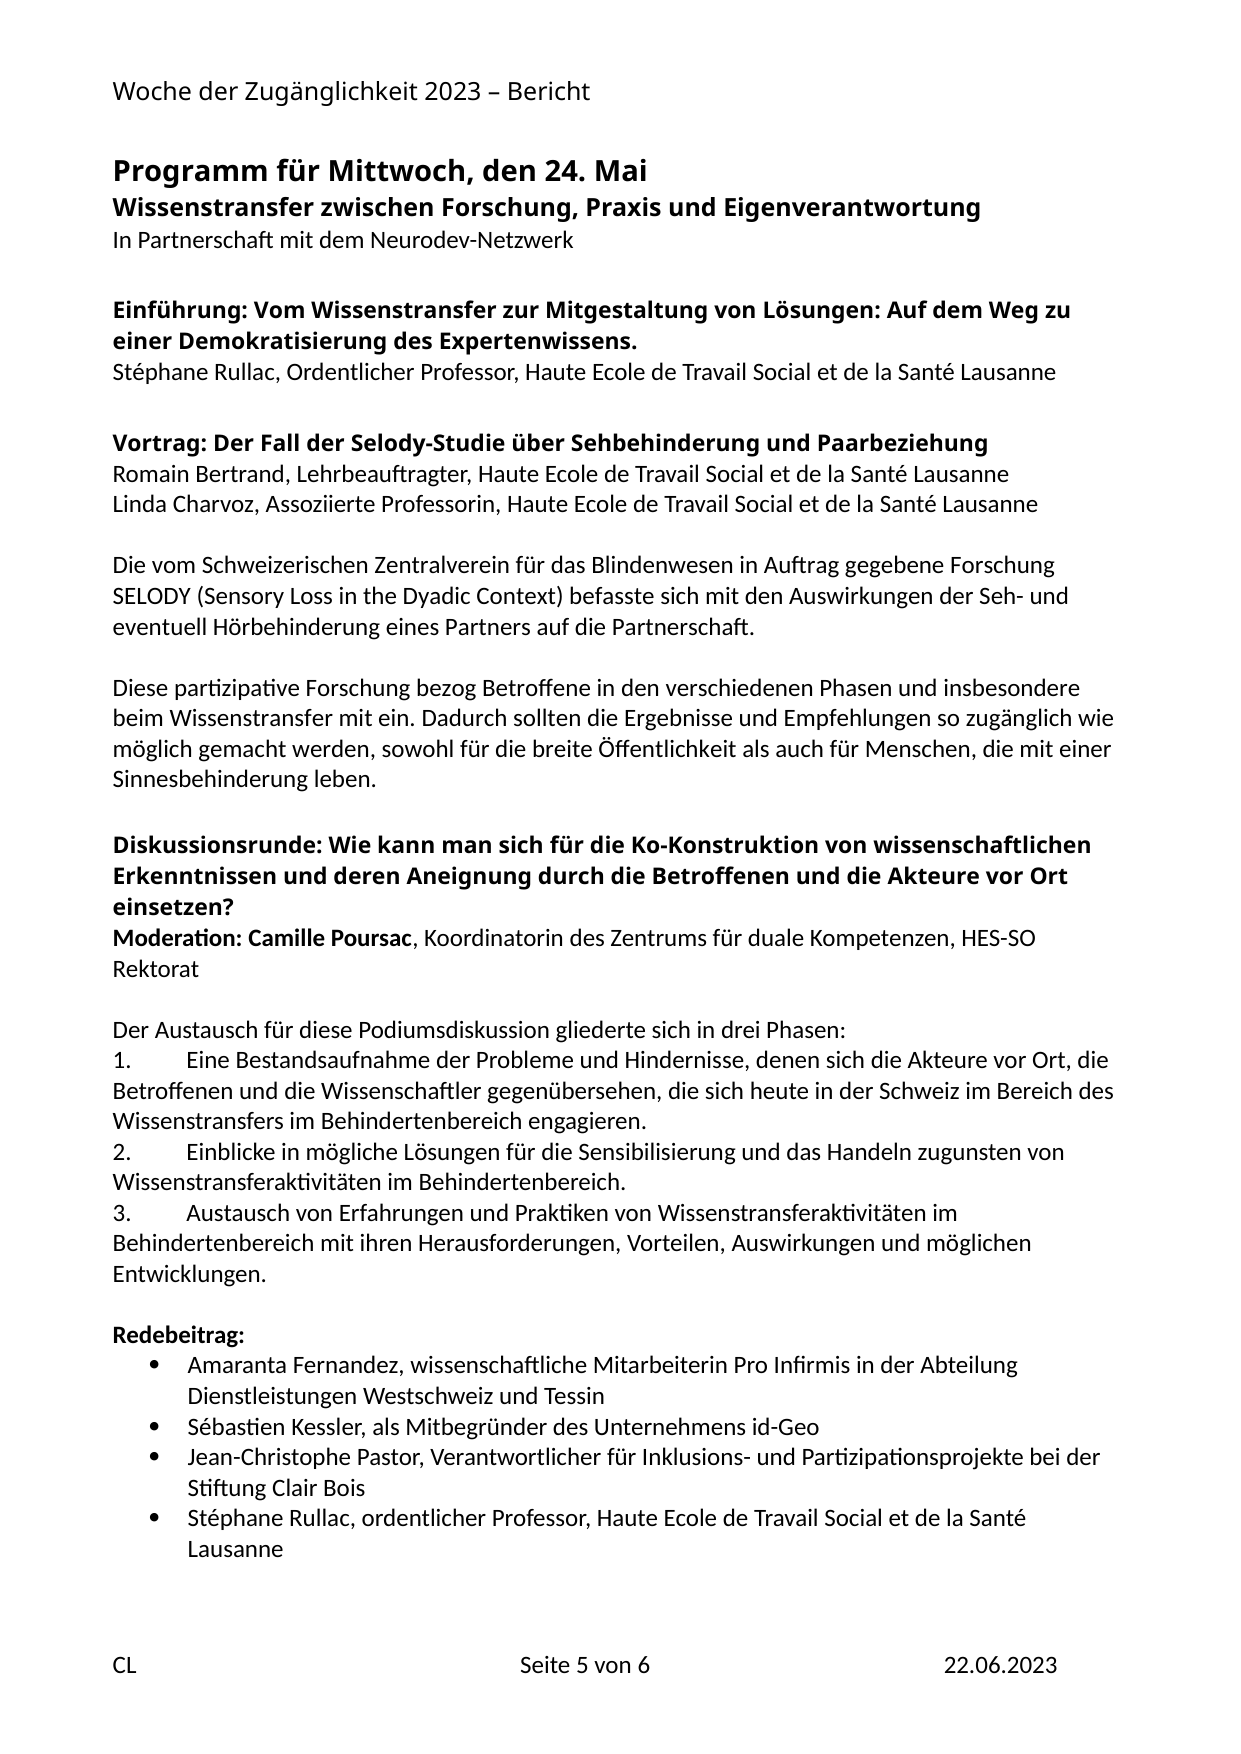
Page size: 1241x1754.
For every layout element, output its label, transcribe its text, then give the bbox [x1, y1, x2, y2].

text 2. Einblicke in mögliche Lösungen für die Sensibilisierung und das Handeln zugunsten von Wissenstransferaktivitäten im Behindertenbereich. [112, 1136, 1128, 1197]
list Jean-Christophe Pastor, Verantwortlicher für Inklusions- und Partizipationsprojekte bei der Stiftung Clair Bois [150, 1441, 1128, 1502]
text Linda Charvoz, Assoziierte Professorin, Haute Ecole de Travail Social et de la Santé Lausanne [112, 489, 1128, 519]
list Sébastien Kessler, als Mitbegründer des Unternehmens id-Geo [150, 1411, 1128, 1441]
text In Partnerschaft mit dem Neurodev-Netzwerk [112, 224, 1128, 254]
subtitle Einführung: Vom Wissenstransfer zur Mitgestaltung von Lösungen: Auf dem Weg zu einer Demokratisierung des Expertenwissens. [112, 294, 1128, 357]
text Romain Bertrand, Lehrbeauftragter, Haute Ecole de Travail Social et de la Santé Lausanne [112, 458, 1128, 489]
subtitle Vortrag: Der Fall der Selody-Studie über Sehbehinderung und Paarbeziehung [112, 427, 1128, 458]
text 1. Eine Bestandsaufnahme der Probleme und Hindernisse, denen sich die Akteure vor Ort, die Betroffenen und die Wissenschaftler gegenübersehen, die sich heute in der Schweiz im Bereich des Wissenstransfers im Behindertenbereich engagieren. [112, 1044, 1128, 1136]
subtitle Programm für Mittwoch, den 24. Mai [112, 150, 1128, 190]
list Amaranta Fernandez, wissenschaftliche Mitarbeiterin Pro Infirmis in der Abteilung Dienstleistungen Westschweiz und Tessin [150, 1349, 1128, 1411]
text Stéphane Rullac, Ordentlicher Professor, Haute Ecole de Travail Social et de la Santé Lausanne [112, 357, 1128, 387]
list Stéphane Rullac, ordentlicher Professor, Haute Ecole de Travail Social et de la Santé Lausanne [150, 1502, 1128, 1563]
subtitle Diskussionsrunde: Wie kann man sich für die Ko-Konstruktion von wissenschaftlichen Erkenntnissen und deren Aneignung durch die Betroffenen und die Akteure vor Ort einsetzen? [112, 828, 1128, 922]
text Moderation: Camille Poursac, Koordinatorin des Zentrums für duale Kompetenzen, HES-SO Rektorat [112, 922, 1128, 983]
text Die vom Schweizerischen Zentralverein für das Blindenwesen in Auftrag gegebene Forschung SELODY (Sensory Loss in the Dyadic Context) befasste sich mit den Auswirkungen der Seh- und eventuell Hörbehinderung eines Partners auf die Partnerschaft. [756, 550, 1128, 641]
text Diese partizipative Forschung bezog Betroffene in den verschiedenen Phasen und insbesondere beim Wissenstransfer mit ein. Dadurch sollten die Ergebnisse und Empfehlungen so zugänglich wie möglich gemacht werden, sowohl für die breite Öffentlichkeit als auch für Menschen, die mit einer Sinnesbehinderung leben. [377, 672, 1128, 794]
text 3. Austausch von Erfahrungen und Praktiken von Wissenstransferaktivitäten im Behindertenbereich mit ihren Herausforderungen, Vorteilen, Auswirkungen und möglichen Entwicklungen. [112, 1197, 1128, 1288]
text Redebeitrag: [112, 1319, 1128, 1349]
text Wissenstransfer zwischen Forschung, Praxis und Eigenverantwortung [112, 190, 1128, 224]
text Der Austausch für diese Podiumsdiskussion gliederte sich in drei Phasen: [112, 1014, 1128, 1044]
